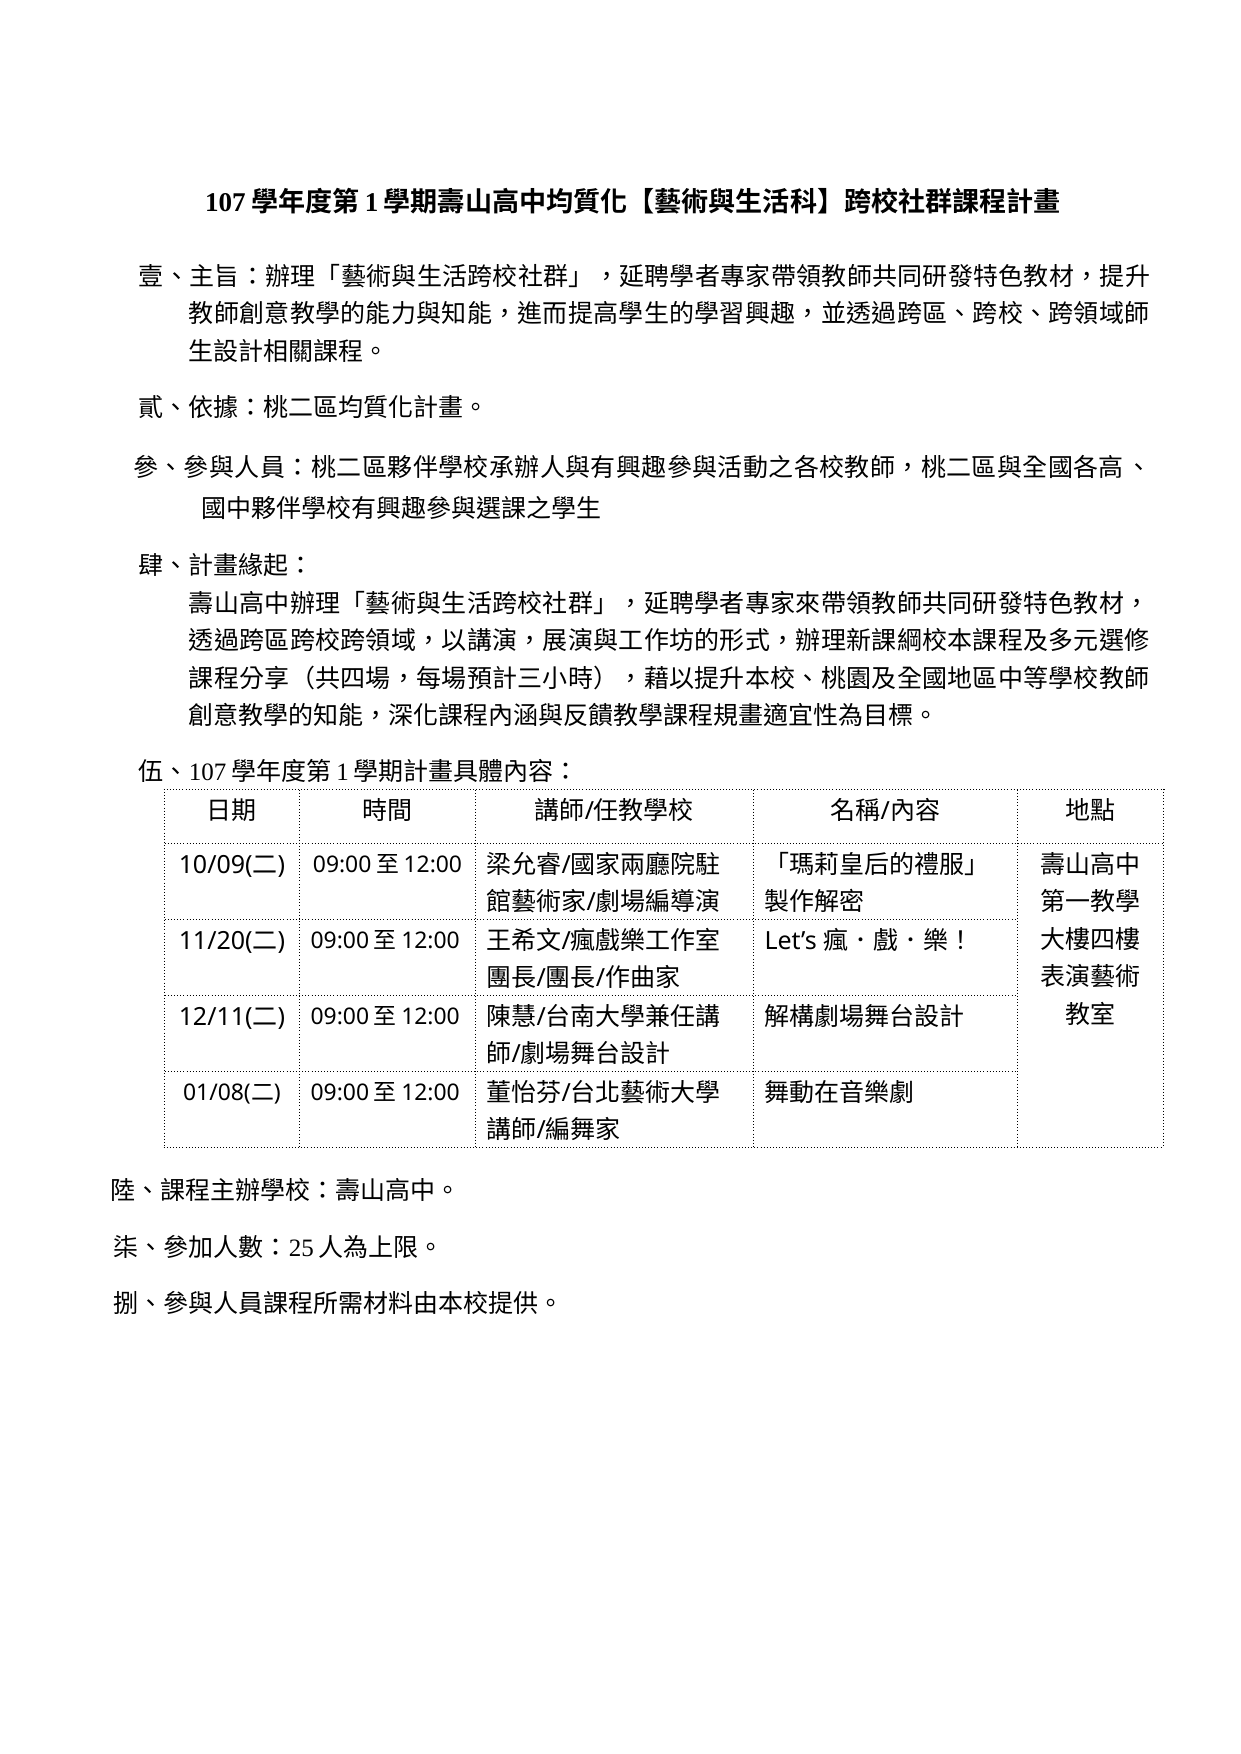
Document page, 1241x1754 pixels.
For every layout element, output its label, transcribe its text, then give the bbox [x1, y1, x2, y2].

text 柒、參加人數：25人為上限。 [89, 1227, 1152, 1264]
table_cell 11/20(二) [164, 919, 299, 994]
text 肆、計畫緣起： [139, 545, 1152, 582]
table_cell 09:00至12:00 [299, 919, 475, 994]
table_cell 「瑪莉皇后的禮服」製作解密 [753, 843, 1017, 918]
text 捌、參與人員課程所需材料由本校提供。 [89, 1283, 1152, 1321]
table_cell 10/09(二) [164, 843, 299, 918]
table_cell 12/11(二) [164, 995, 299, 1071]
text 陸、課程主辦學校：壽山高中。 [89, 1166, 1152, 1208]
table_cell 解構劇場舞台設計 [753, 995, 1017, 1071]
table_cell 09:00至12:00 [299, 843, 475, 918]
text 伍、107學年度第1學期計畫具體內容： [139, 751, 1152, 789]
table_header 名稱/內容 [753, 789, 1017, 842]
table_header 時間 [299, 789, 475, 842]
table_cell 01/08(二) [164, 1071, 299, 1147]
table_header 講師/任教學校 [475, 789, 753, 842]
table_cell 壽山高中 第一教學大樓四樓表演藝術教室 [1017, 843, 1163, 1147]
text 壽山高中辦理「藝術與生活跨校社群」，延聘學者專家來帶領教師共同研發特色教材，透過跨區跨校跨領域，以講演，展演與工作坊的形式，辦理新課綱校本課程及多元選修課程分享（共四場，每場預計三小時），藉以提升本校、桃園及全國地區中等學校教師創意教學的知能，深化課程內涵與反饋教學課程規畫適宜性為目標。 [189, 582, 1152, 732]
text 壹、主旨：辦理「藝術與生活跨校社群」，延聘學者專家帶領教師共同研發特色教材，提升教師創意教學的能力與知能，進而提高學生的學習興趣，並透過跨區、跨校、跨領域師生設計相關課程。 [139, 255, 1152, 368]
text 107學年度第1學期壽山高中均質化【藝術與生活科】跨校社群課程計畫 [114, 162, 1152, 237]
table_header 日期 [164, 789, 299, 842]
table_cell 09:00至12:00 [299, 1071, 475, 1147]
text 貳、依據：桃二區均質化計畫。 [139, 387, 1152, 424]
table_cell 舞動在音樂劇 [753, 1071, 1017, 1147]
text 參、參與人員：桃二區夥伴學校承辦人與有興趣參與活動之各校教師，桃二區與全國各高、國中夥伴學校有興趣參與選課之學生 [133, 443, 1152, 526]
table_cell 梁允睿/國家兩廳院駐館藝術家/劇場編導演 [475, 843, 753, 918]
table_cell 陳慧/台南大學兼任講師/劇場舞台設計 [475, 995, 753, 1071]
table_cell 董怡芬/台北藝術大學講師/編舞家 [475, 1071, 753, 1147]
table_cell Let’s 瘋．戲．樂！ [753, 919, 1017, 994]
table_header 地點 [1017, 789, 1163, 842]
table_cell 王希文/瘋戲樂工作室團長/團長/作曲家 [475, 919, 753, 994]
table_cell 09:00至12:00 [299, 995, 475, 1071]
